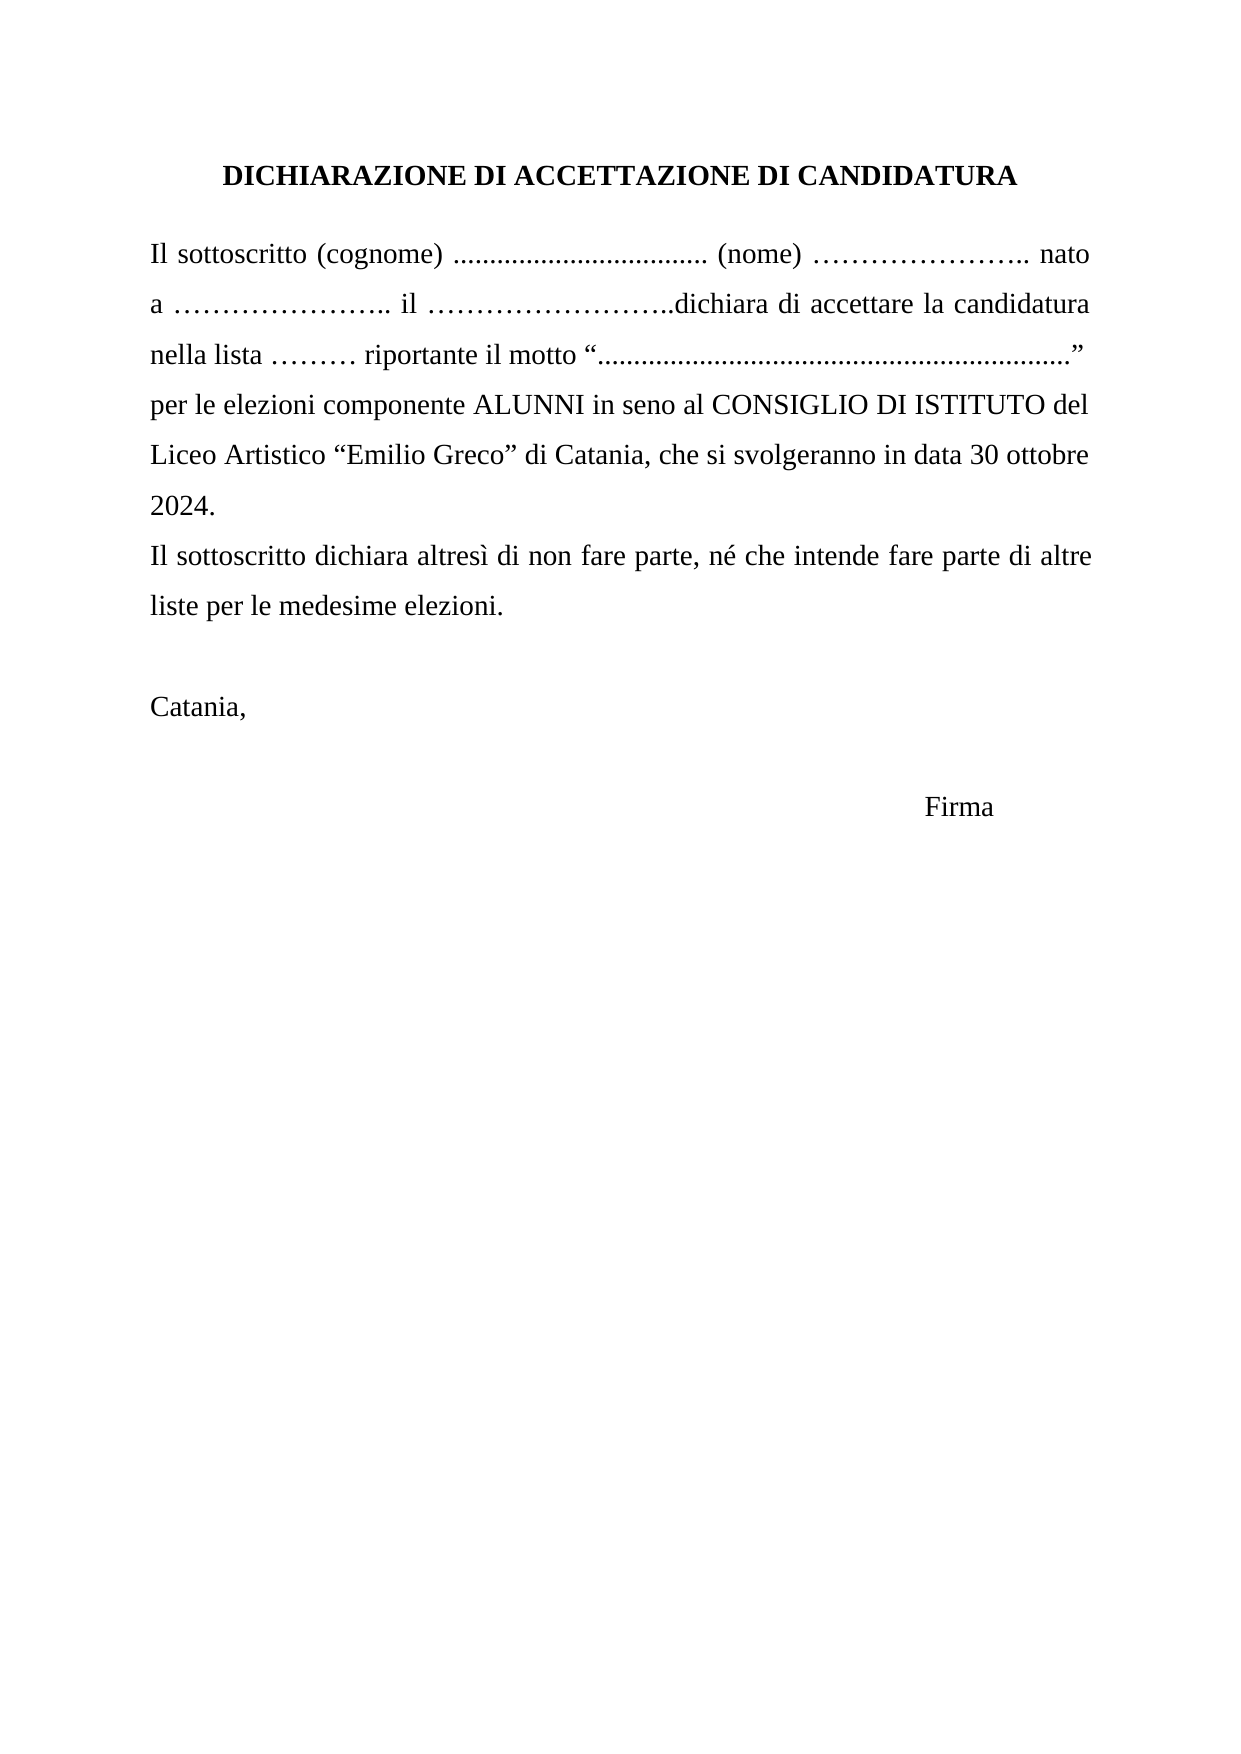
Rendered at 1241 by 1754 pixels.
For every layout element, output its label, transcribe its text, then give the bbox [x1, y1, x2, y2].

text Il sottoscritto (cognome) ................................... (nome) ………………….. nato a ………………….. il ……………………..dichiara di accettare la candidatura nella lista ……… riportante il motto “.................................................................” [150, 236, 1090, 370]
text DICHIARAZIONE DI ACCETTAZIONE DI CANDIDATURA [150, 158, 1090, 191]
text Firma [150, 789, 1090, 823]
text Catania, [150, 689, 1090, 722]
text Il sottoscritto dichiara altresì di non fare parte, né che intende fare parte di altre liste per le medesime elezioni. [150, 538, 1094, 622]
text per le elezioni componente ALUNNI in seno al CONSIGLIO DI ISTITUTO del Liceo Artistico “Emilio Greco” di Catania, che si svolgeranno in data 30 ottobre 2024. [150, 387, 1090, 521]
